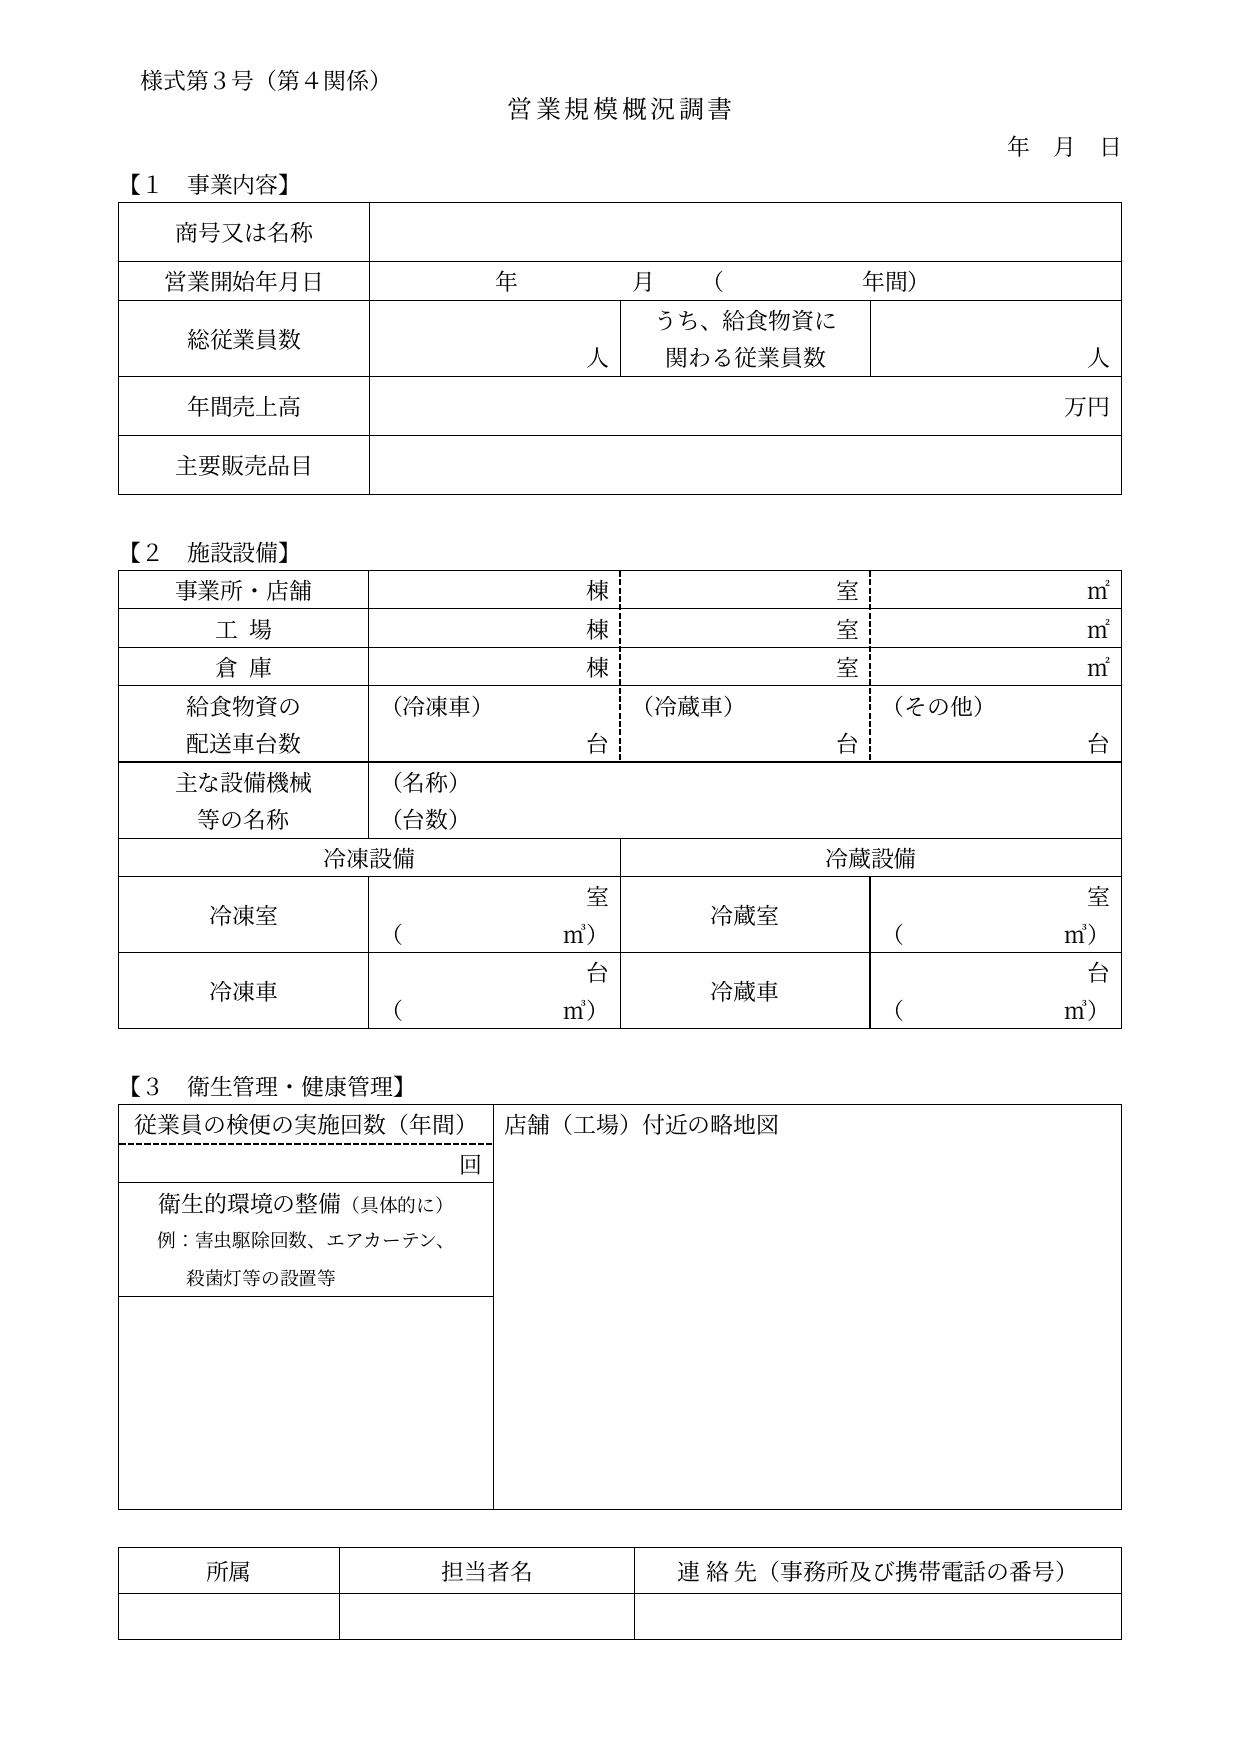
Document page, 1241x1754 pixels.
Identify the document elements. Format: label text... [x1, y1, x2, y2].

table_cell 工場 [119, 609, 368, 647]
table_header 従業員の検便の実施回数（年間） [119, 1105, 493, 1143]
table_cell 冷蔵設備 [621, 839, 1121, 876]
table_cell うち、給食物資に 関わる従業員数 [621, 301, 870, 376]
table_header [370, 203, 1121, 261]
table_cell [119, 1297, 493, 1508]
table_cell 主要販売品目 [119, 436, 369, 494]
table_cell （名称） （台数） [369, 763, 1121, 837]
table_cell 台 （ ㎥） [871, 953, 1121, 1028]
text 【３ 衛生管理・健康管理】 [118, 1067, 1122, 1104]
text 年 月 日 [118, 127, 1122, 164]
text 【１ 事業内容】 [118, 164, 1122, 202]
table_cell [119, 1594, 339, 1639]
table_header 店舗（工場）付近の略地図 [494, 1105, 1121, 1508]
table_cell 室 （ ㎥） [369, 877, 620, 952]
table_cell 主な設備機械 等の名称 [119, 763, 368, 837]
table_cell 冷凍室 [119, 877, 368, 952]
table_cell 営業開始年月日 [119, 262, 369, 299]
table_cell 棟 [369, 648, 620, 685]
table_cell [370, 436, 1121, 494]
table_cell 台 （ ㎥） [369, 953, 620, 1028]
table_header 担当者名 [340, 1548, 634, 1593]
table_cell 冷凍設備 [119, 839, 620, 876]
table_cell 棟 [369, 609, 620, 647]
table_cell ㎡ [870, 609, 1121, 647]
table_cell 人 [871, 301, 1121, 376]
table_cell 室 [620, 648, 870, 685]
table_cell 年間売上高 [119, 377, 369, 435]
table_cell [635, 1594, 1121, 1639]
table_header 商号又は名称 [119, 203, 369, 261]
table_cell （冷蔵車） 台 [620, 686, 870, 761]
table_cell 倉庫 [119, 648, 368, 685]
table_cell 人 [370, 301, 620, 376]
table_cell 総従業員数 [119, 301, 369, 376]
table_cell 冷凍車 [119, 953, 368, 1028]
text 【２ 施設設備】 [118, 532, 1122, 570]
table_header 棟 [369, 571, 620, 608]
table_cell 室 （ ㎥） [871, 877, 1121, 952]
table_header 連絡先（事務所及び携帯電話の番号） [635, 1548, 1121, 1593]
table_cell ㎡ [870, 648, 1121, 685]
table_cell 冷蔵車 [621, 953, 869, 1028]
table_header 室 [620, 571, 870, 608]
table_cell （冷凍車） 台 [369, 686, 620, 761]
text 営業規模概況調書 [118, 89, 1122, 127]
table_cell 衛生的環境の整備（具体的に） 例：害虫駆除回数、エアカーテン、 殺菌灯等の設置等 [119, 1183, 493, 1296]
table_cell 万円 [370, 377, 1121, 435]
table_cell 室 [620, 609, 870, 647]
table_cell （その他） 台 [870, 686, 1121, 761]
table_cell 年 月 （ 年間） [370, 262, 1121, 299]
table_header 事業所・店舗 [119, 571, 368, 608]
table_cell 給食物資の 配送車台数 [119, 686, 368, 761]
table_header 所属 [119, 1548, 339, 1593]
table_cell 回 [119, 1143, 493, 1182]
table_header ㎡ [870, 571, 1121, 608]
table_cell 冷蔵室 [621, 877, 869, 952]
table_cell [340, 1594, 634, 1639]
